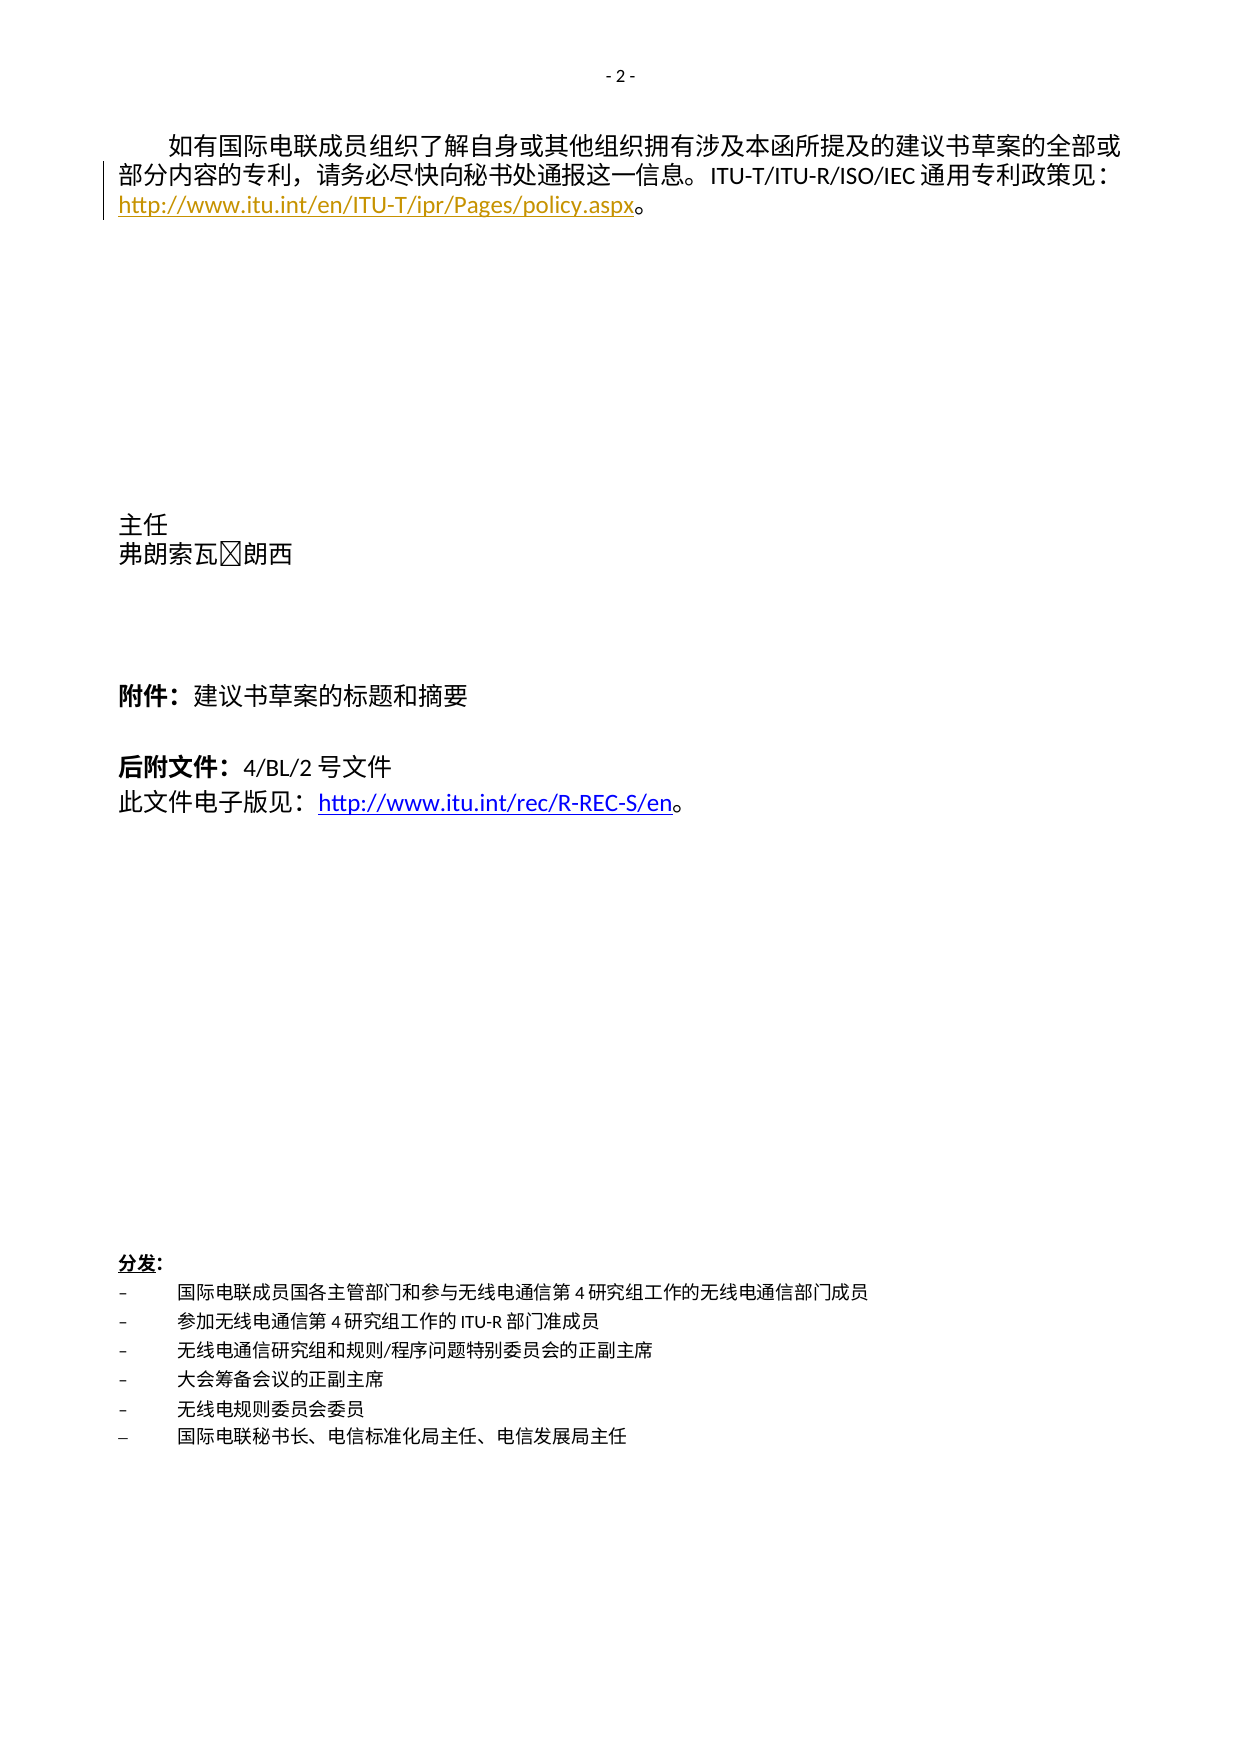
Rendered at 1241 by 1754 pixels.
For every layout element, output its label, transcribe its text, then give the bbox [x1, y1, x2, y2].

text – 无线电通信研究组和规则/程序问题特别委员会的正副主席 [118, 1334, 1122, 1363]
text 后附文件：4/BL/2号文件 [118, 753, 1122, 782]
list 国际电联秘书长、电信标准化局主任、电信发展局主任 [118, 1422, 1122, 1449]
text 分发： [118, 1247, 1122, 1276]
text 如有国际电联成员组织了解自身或其他组织拥有涉及本函所提及的建议书草案的全部或部分内容的专利，请务必尽快向秘书处通报这一信息。ITU-T/ITU-R/ISO/IEC通用专利政策见：。 [118, 132, 1122, 220]
text – 大会筹备会议的正副主席 [118, 1363, 1122, 1393]
text 附件：建议书草案的标题和摘要 [118, 682, 1122, 711]
text – 国际电联成员国各主管部门和参与无线电通信第4研究组工作的无线电通信部门成员 [118, 1276, 1122, 1305]
text 此文件电子版见：http://www.itu.int/rec/R-REC-S/en。 [118, 788, 1122, 818]
text – 参加无线电通信第4研究组工作的ITU-R部门准成员 [118, 1305, 1122, 1334]
text 主任 弗朗索瓦朗西 [118, 511, 1122, 570]
text – 无线电规则委员会委员 [118, 1393, 1122, 1422]
